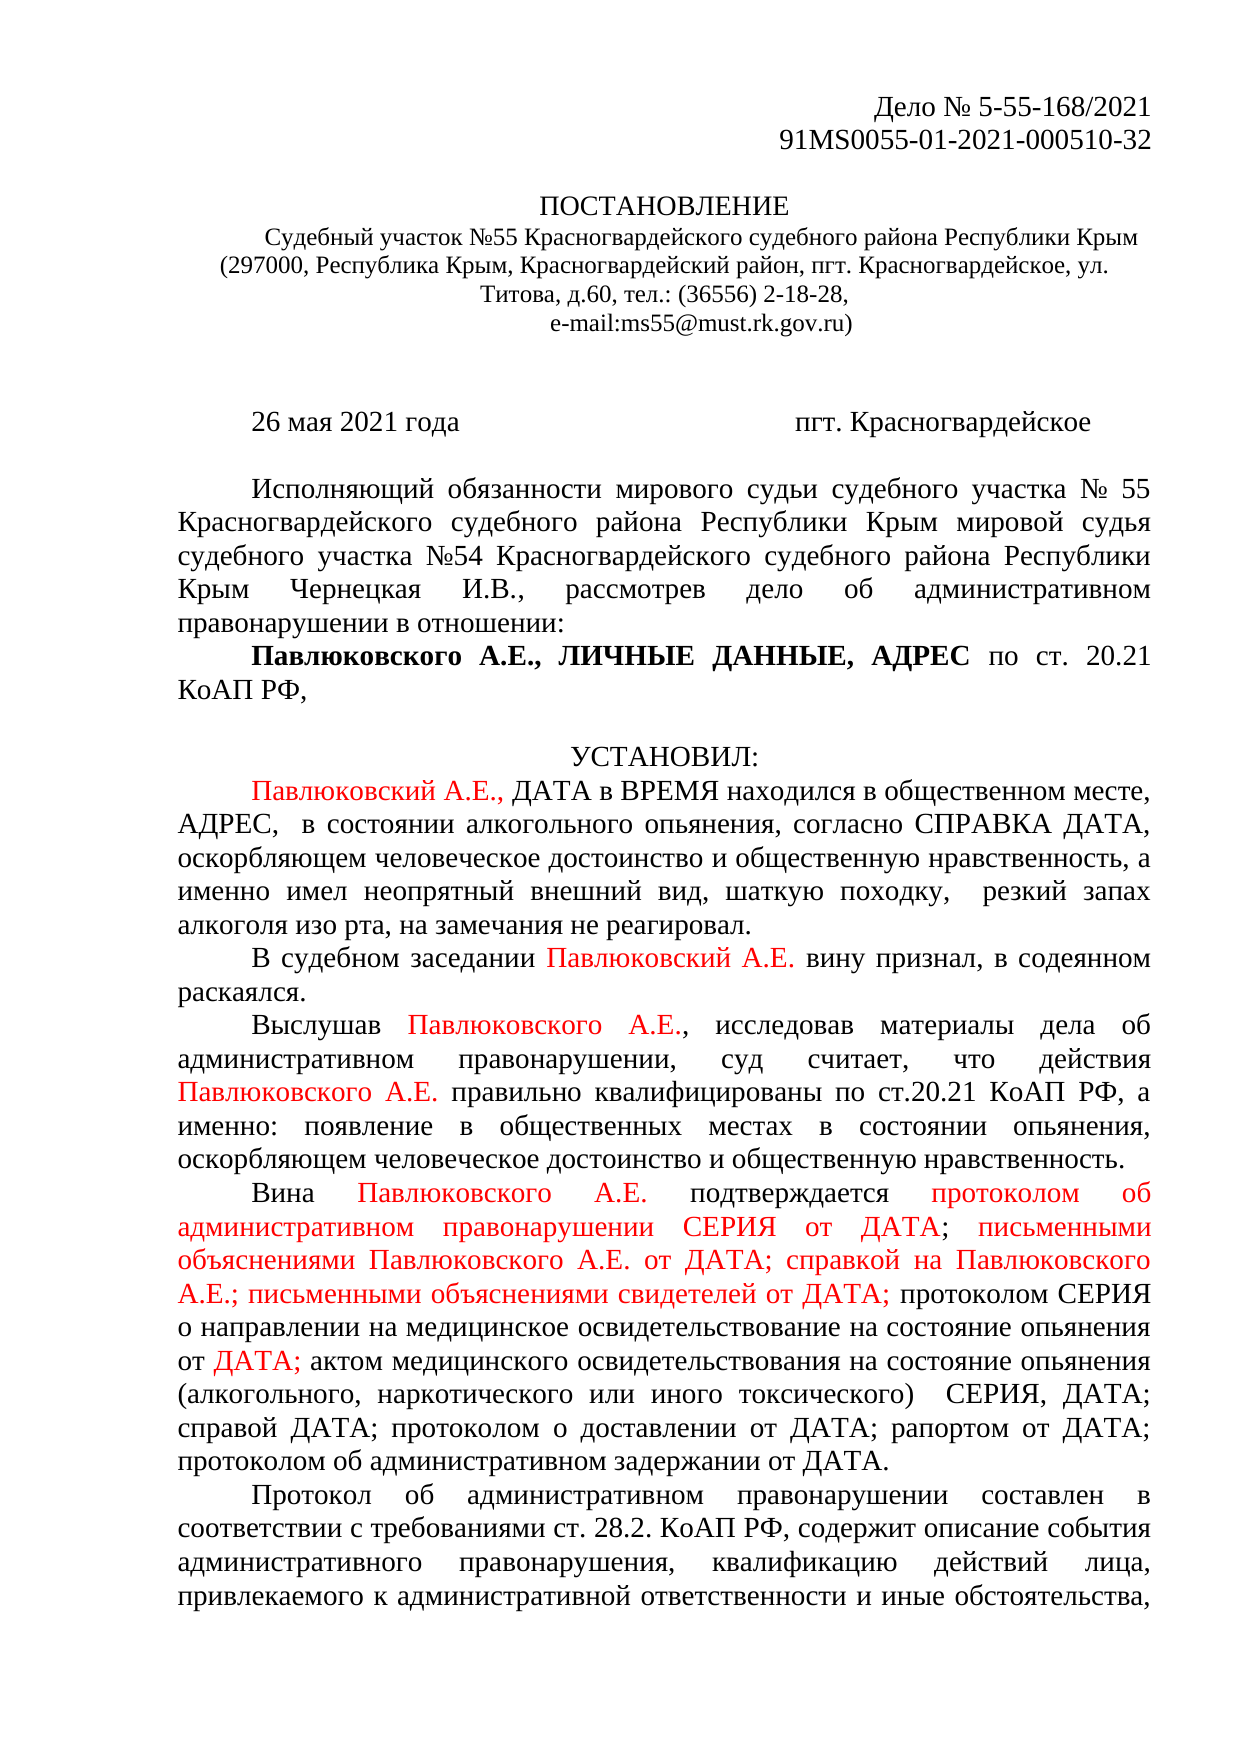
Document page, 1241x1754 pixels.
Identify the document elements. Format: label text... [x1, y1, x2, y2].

text Судебный участок №55 Красногвардейского судебного района Республики Крым (297000, Республика Крым, Красногвардейский район, пгт. Красногвардейское, ул. Титова, д.60, тел.: (36556) 2-18-28, [177, 222, 1152, 308]
text Дело № 5-55-168/2021 [177, 89, 1152, 122]
text В судебном заседании Павлюковский А.Е. вину признал, в содеянном раскаялся. [177, 940, 1152, 1007]
text ПОСТАНОВЛЕНИЕ [177, 189, 1152, 222]
text Выслушав Павлюковского А.Е., исследовав материалы дела об административном правонарушении, суд считает, что действия Павлюковского А.Е. правильно квалифицированы по ст.20.21 КоАП РФ, а именно: появление в общественных местах в состоянии опьянения, оскорбляющем человеческое достоинство и общественную нравственность. [177, 1007, 1152, 1175]
text Вина Павлюковского А.Е. подтверждается протоколом об административном правонарушении СЕРИЯ от ДАТА; письменными объяснениями Павлюковского А.Е. от ДАТА; справкой на Павлюковского А.Е.; письменными объяснениями свидетелей от ДАТА; протоколом СЕРИЯ о направлении на медицинское освидетельствование на состояние опьянения от ДАТА; актом медицинского освидетельствования на состояние опьянения (алкогольного, наркотического или иного токсического) СЕРИЯ, ДАТА; справой ДАТА; протоколом о доставлении от ДАТА; рапортом от ДАТА; протоколом об административном задержании от ДАТА. [177, 1175, 1152, 1477]
text Исполняющий обязанности мирового судьи судебного участка № 55 Красногвардейского судебного района Республики Крым мировой судья судебного участка №54 Красногвардейского судебного района Республики Крым Чернецкая И.В., рассмотрев дело об административном правонарушении в отношении: [177, 471, 1152, 638]
text Павлюковского А.Е., ЛИЧНЫЕ ДАННЫЕ, АДРЕС по ст. 20.21 КоАП РФ, [177, 638, 1152, 706]
text 26 мая 2021 года пгт. Красногвардейское [177, 404, 1152, 437]
text е-mail:ms55@must.rk.gov.ru) [177, 308, 1152, 337]
text Павлюковский А.Е., ДАТА в ВРЕМЯ находился в общественном месте, АДРЕС, в состоянии алкогольного опьянения, согласно СПРАВКА ДАТА, оскорбляющем человеческое достоинство и общественную нравственность, а именно имел неопрятный внешний вид, шаткую походку, резкий запах алкоголя изо рта, на замечания не реагировал. [177, 773, 1152, 940]
text 91MS0055-01-2021-000510-32 [177, 122, 1152, 156]
text УСТАНОВИЛ: [177, 739, 1152, 773]
